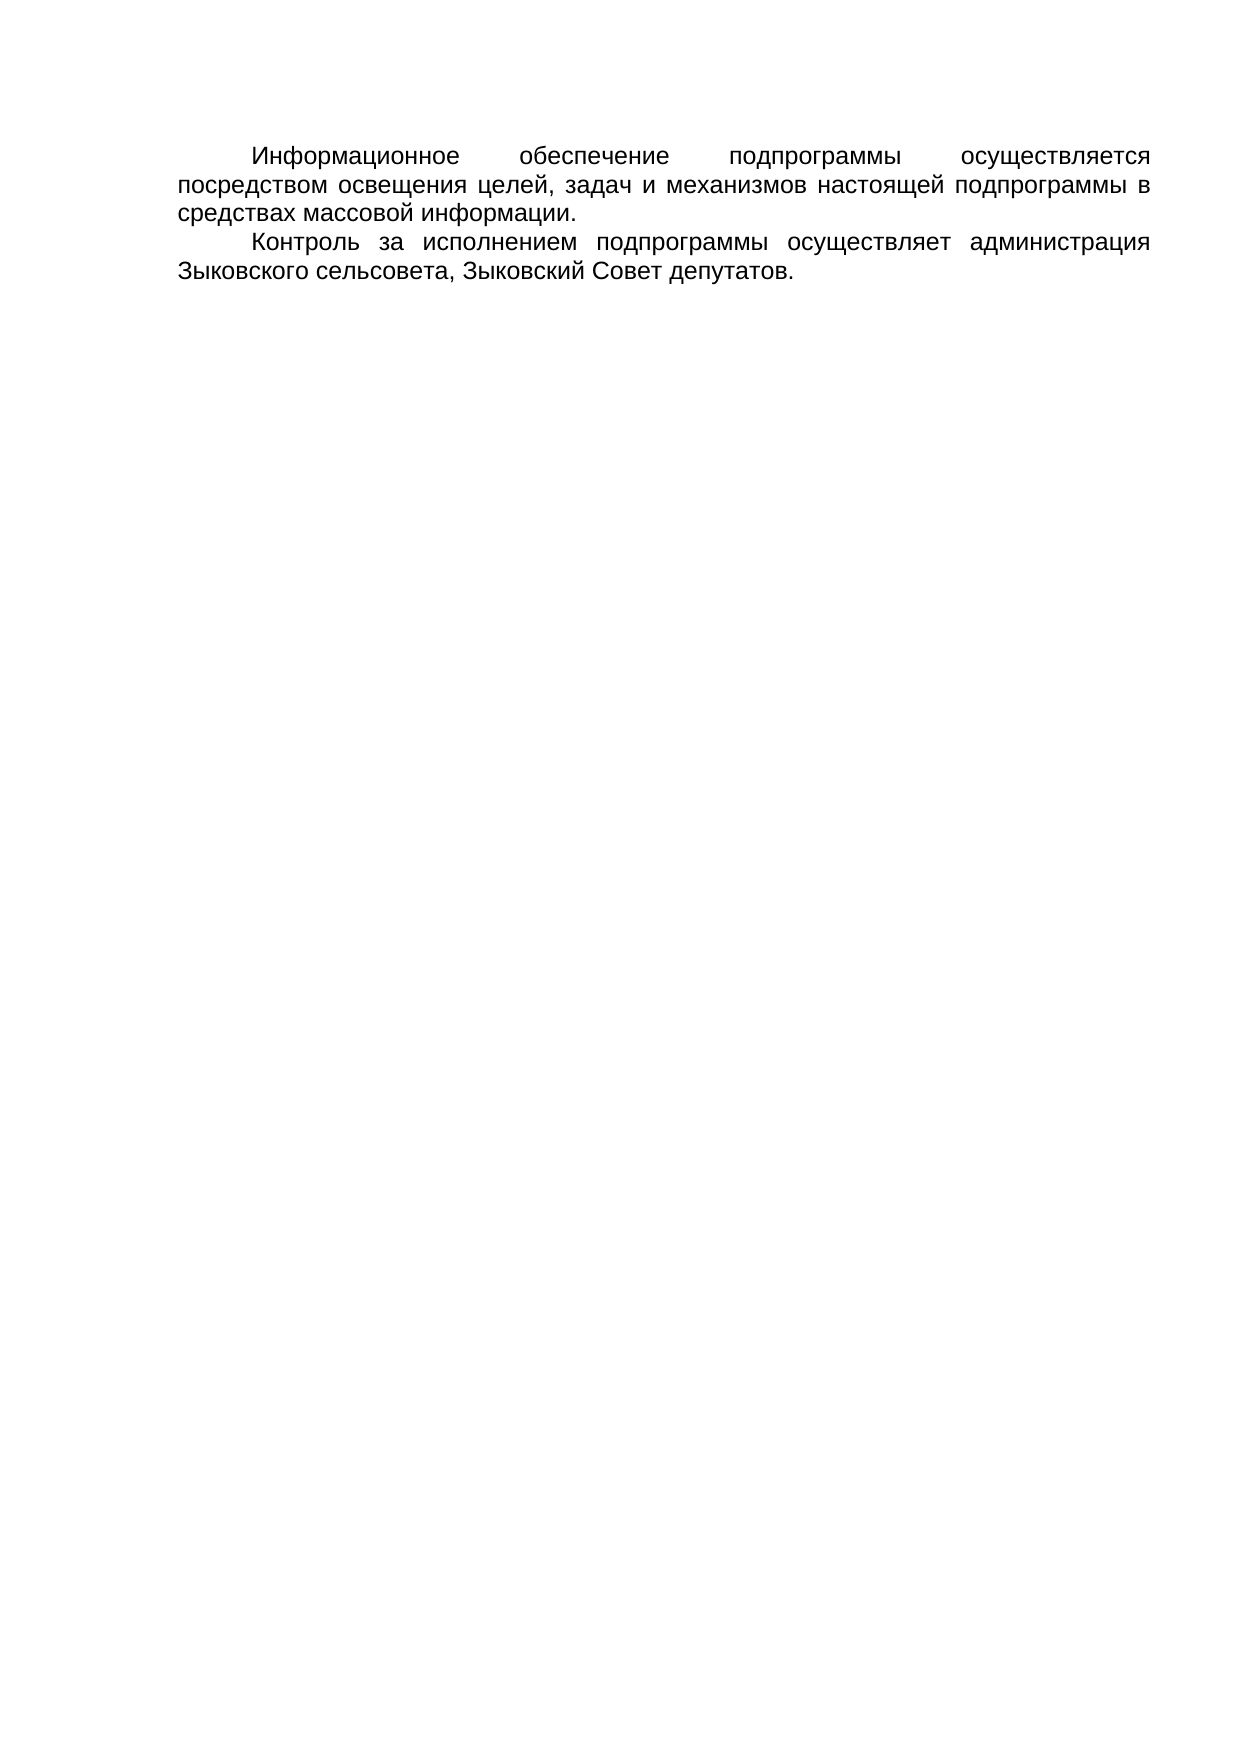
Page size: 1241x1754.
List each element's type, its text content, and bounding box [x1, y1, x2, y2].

text Информационное обеспечение подпрограммы осуществляется посредством освещения целей, задач и механизмов настоящей подпрограммы в средствах массовой информации. [177, 141, 1152, 227]
text Контроль за исполнением подпрограммы осуществляет администрация Зыковского сельсовета, Зыковский Совет депутатов. [177, 227, 1152, 285]
